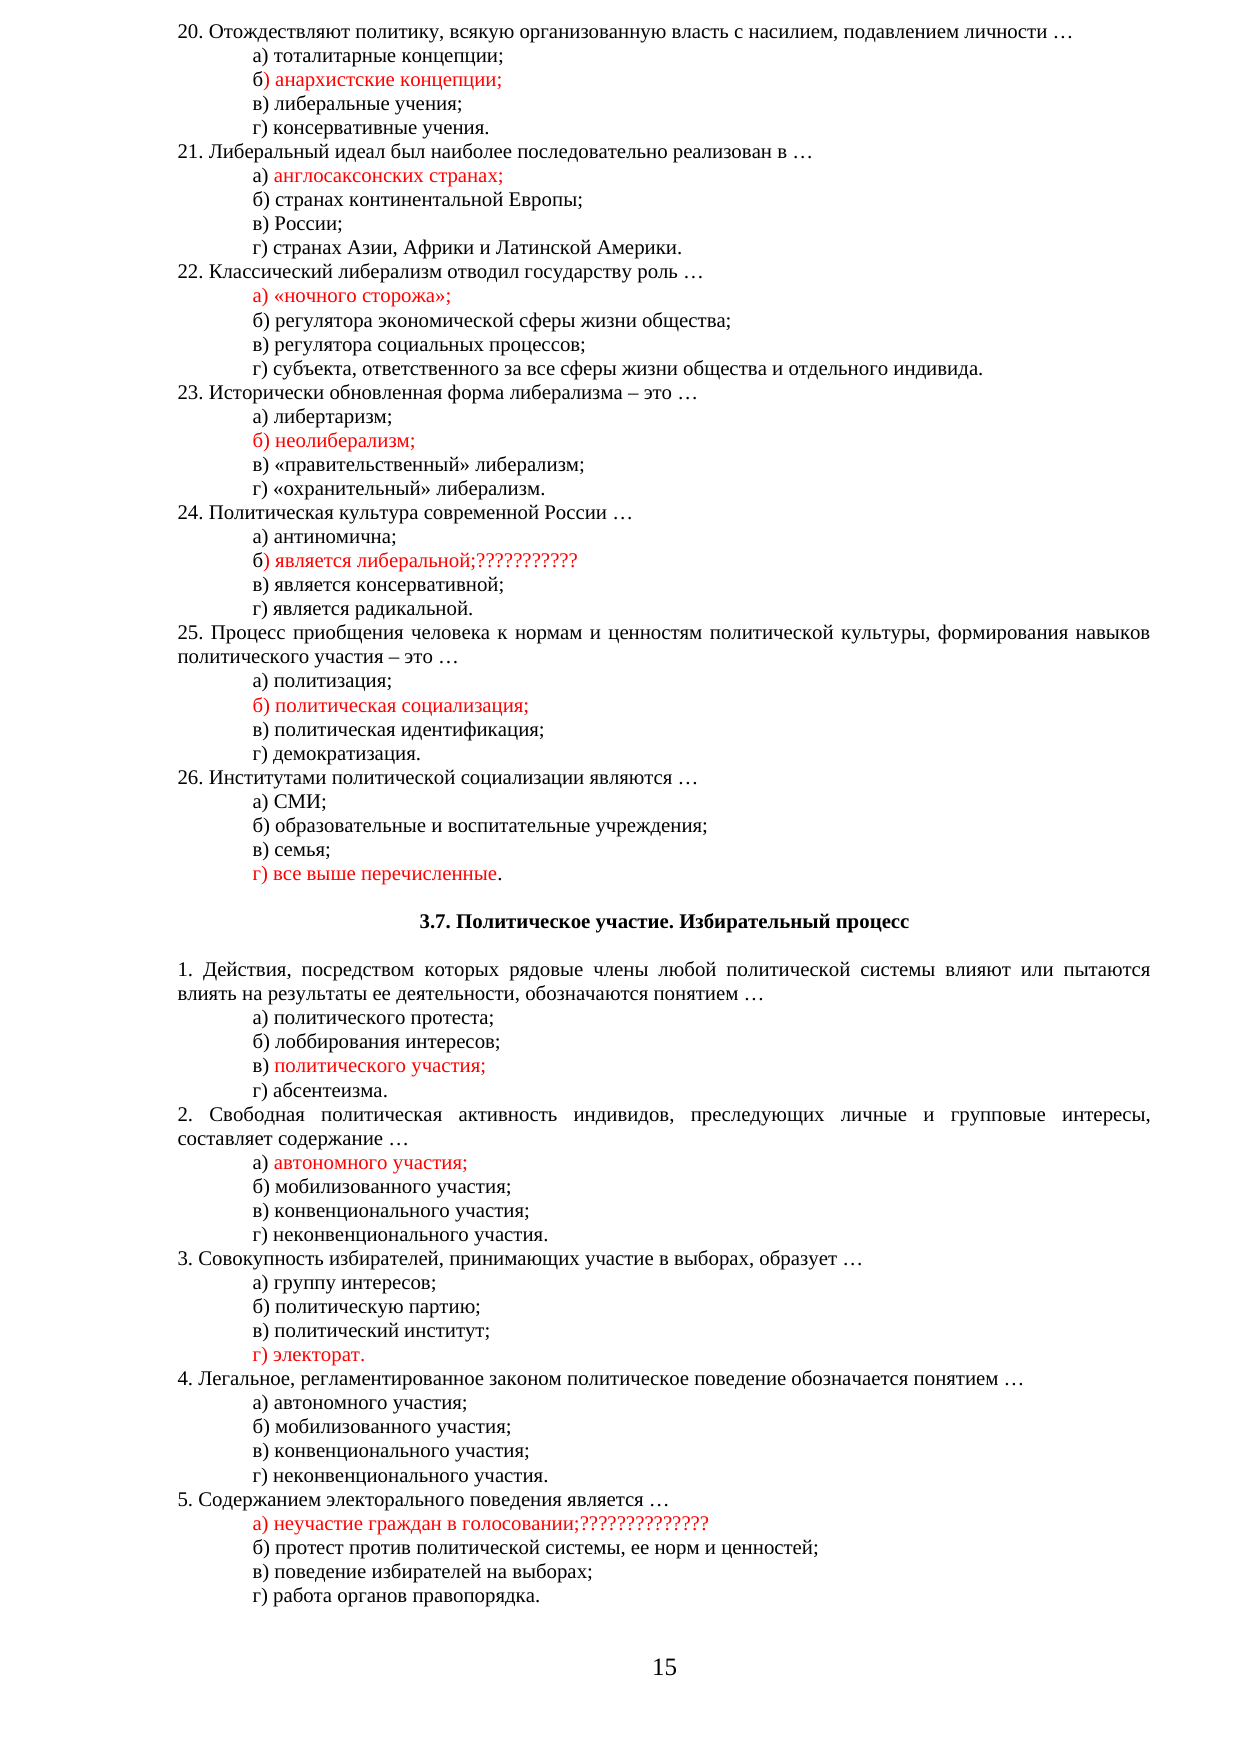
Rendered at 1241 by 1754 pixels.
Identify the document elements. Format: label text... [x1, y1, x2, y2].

text 21. Либеральный идеал был наиболее последовательно реализован в … [177, 139, 1152, 163]
text а) тоталитарные концепции; [177, 43, 1152, 67]
text 1. Действия, посредством которых рядовые члены любой политической системы влияют или пытаются влиять на результаты ее деятельности, обозначаются понятием … [177, 957, 1152, 1005]
text в) регулятора социальных процессов; [177, 332, 1152, 356]
text в) конвенционального участия; [177, 1198, 1152, 1222]
text в) либеральные учения; [177, 91, 1152, 115]
text б) регулятора экономической сферы жизни общества; [177, 307, 1152, 332]
text б) неолиберализм; [177, 428, 1152, 452]
text г) все выше перечисленные. [177, 861, 1152, 885]
text а) политического протеста; [177, 1005, 1152, 1029]
text б) образовательные и воспитательные учреждения; [177, 813, 1152, 837]
text а) СМИ; [177, 789, 1152, 813]
text а) автономного участия; [177, 1150, 1152, 1174]
text 26. Институтами политической социализации являются … [177, 765, 1152, 789]
text б) лоббирования интересов; [177, 1029, 1152, 1053]
text г) субъекта, ответственного за все сферы жизни общества и отдельного индивида. [177, 356, 1152, 380]
text в) конвенционального участия; [177, 1438, 1152, 1462]
text а) автономного участия; [177, 1390, 1152, 1414]
text г) работа органов правопорядка. [177, 1583, 1152, 1607]
text 3. Совокупность избирателей, принимающих участие в выборах, образует … [177, 1246, 1152, 1270]
text в) политический институт; [177, 1318, 1152, 1342]
text 20. Отождествляют политику, всякую организованную власть с насилием, подавлением личности … [177, 19, 1152, 43]
text г) консервативные учения. [177, 115, 1152, 139]
text г) странах Азии, Африки и Латинской Америки. [177, 235, 1152, 259]
text а) группу интересов; [177, 1270, 1152, 1294]
text 25. Процесс приобщения человека к нормам и ценностям политической культуры, формирования навыков политического участия – это … [177, 620, 1152, 668]
text г) абсентеизма. [177, 1077, 1152, 1102]
text г) является радикальной. [177, 596, 1152, 620]
text в) России; [177, 211, 1152, 235]
text 2. Свободная политическая активность индивидов, преследующих личные и групповые интересы, составляет содержание … [177, 1102, 1152, 1150]
text а) неучастие граждан в голосовании;?????????????? [177, 1511, 1152, 1535]
text в) семья; [177, 837, 1152, 861]
text б) политическую партию; [177, 1294, 1152, 1318]
text 3.7. Политическое участие. Избирательный процесс [177, 909, 1152, 933]
text б) протест против политической системы, ее норм и ценностей; [177, 1535, 1152, 1559]
text г) электорат. [177, 1342, 1152, 1366]
text 5. Содержанием электорального поведения является … [177, 1487, 1152, 1511]
text б) мобилизованного участия; [177, 1414, 1152, 1438]
text 4. Легальное, регламентированное законом политическое поведение обозначается понятием … [177, 1366, 1152, 1390]
text в) является консервативной; [177, 572, 1152, 596]
text г) неконвенционального участия. [177, 1462, 1152, 1487]
text а) либертаризм; [177, 404, 1152, 428]
text г) «охранительный» либерализм. [177, 476, 1152, 500]
text а) англосаксонских странах; [177, 163, 1152, 187]
text б) мобилизованного участия; [177, 1174, 1152, 1198]
text в) «правительственный» либерализм; [177, 452, 1152, 476]
text а) «ночного сторожа»; [177, 283, 1152, 307]
text в) поведение избирателей на выборах; [177, 1559, 1152, 1583]
text г) демократизация. [177, 741, 1152, 765]
text б) странах континентальной Европы; [177, 187, 1152, 211]
text а) политизация; [177, 668, 1152, 692]
text б) является либеральной;??????????? [177, 548, 1152, 572]
text б) анархистские концепции; [177, 67, 1152, 91]
text б) политическая социализация; [177, 692, 1152, 717]
text в) политическая идентификация; [177, 717, 1152, 741]
text 23. Исторически обновленная форма либерализма – это … [177, 380, 1152, 404]
text а) антиномична; [177, 524, 1152, 548]
text 22. Классический либерализм отводил государству роль … [177, 259, 1152, 283]
text в) политического участия; [177, 1053, 1152, 1077]
text г) неконвенционального участия. [177, 1222, 1152, 1246]
text 24. Политическая культура современной России … [177, 500, 1152, 524]
